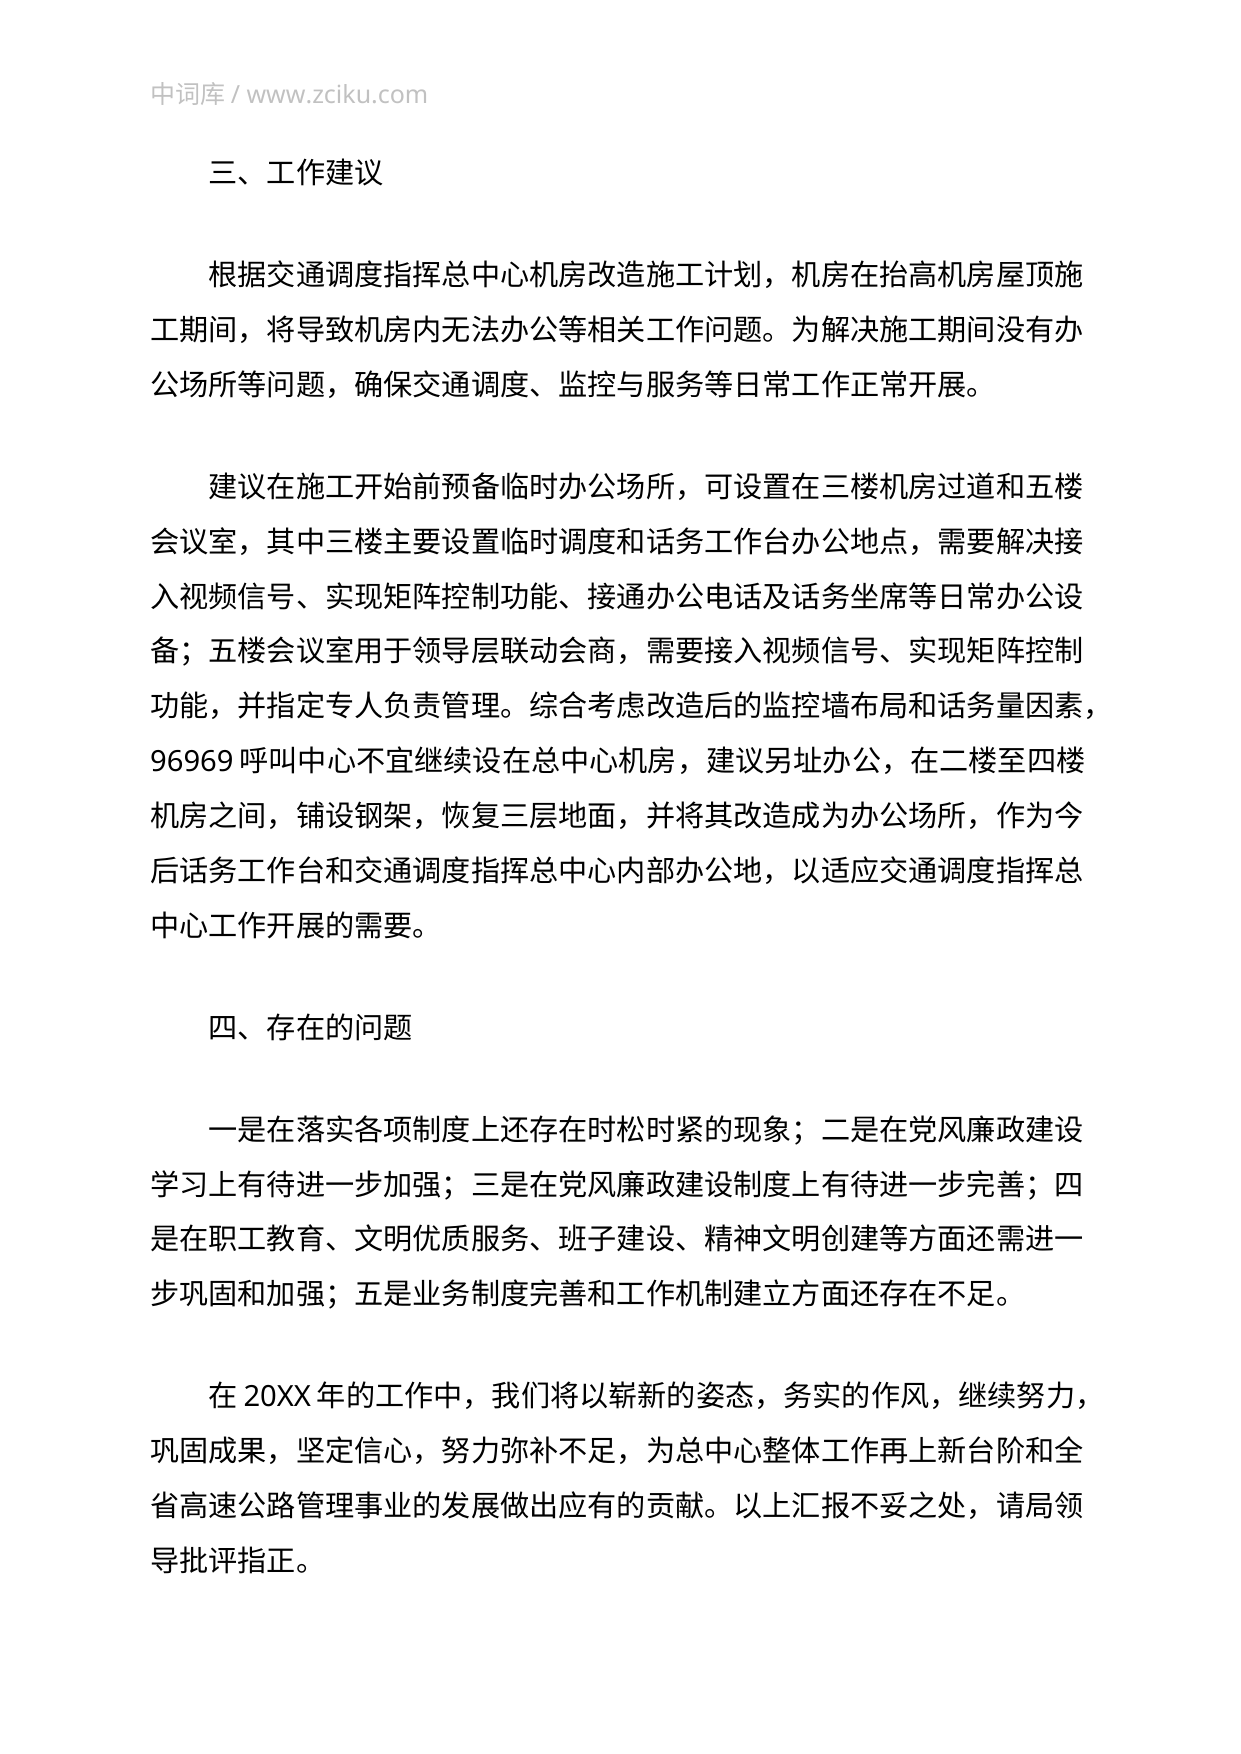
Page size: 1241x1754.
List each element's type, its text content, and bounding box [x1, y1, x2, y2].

text 根据交通调度指挥总中心机房改造施工计划，机房在抬高机房屋顶施工期间，将导致机房内无法办公等相关工作问题。为解决施工期间没有办公场所等问题，确保交通调度、监控与服务等日常工作正常开展。 [150, 252, 1090, 404]
text 在20XX年的工作中，我们将以崭新的姿态，务实的作风，继续努力，巩固成果，坚定信心，努力弥补不足，为总中心整体工作再上新台阶和全省高速公路管理事业的发展做出应有的贡献。以上汇报不妥之处，请局领导批评指正。 [150, 1373, 1090, 1580]
text 一是在落实各项制度上还存在时松时紧的现象；二是在党风廉政建设学习上有待进一步加强；三是在党风廉政建设制度上有待进一步完善；四是在职工教育、文明优质服务、班子建设、精神文明创建等方面还需进一步巩固和加强；五是业务制度完善和工作机制建立方面还存在不足。 [150, 1106, 1090, 1313]
text 三、工作建议 [150, 150, 1090, 192]
text 四、存在的问题 [150, 1004, 1090, 1047]
text 建议在施工开始前预备临时办公场所，可设置在三楼机房过道和五楼会议室，其中三楼主要设置临时调度和话务工作台办公地点，需要解决接入视频信号、实现矩阵控制功能、接通办公电话及话务坐席等日常办公设备；五楼会议室用于领导层联动会商，需要接入视频信号、实现矩阵控制功能，并指定专人负责管理。综合考虑改造后的监控墙布局和话务量因素，96969呼叫中心不宜继续设在总中心机房，建议另址办公，在二楼至四楼机房之间，铺设钢架，恢复三层地面，并将其改造成为办公场所，作为今后话务工作台和交通调度指挥总中心内部办公地，以适应交通调度指挥总中心工作开展的需要。 [150, 463, 1090, 945]
